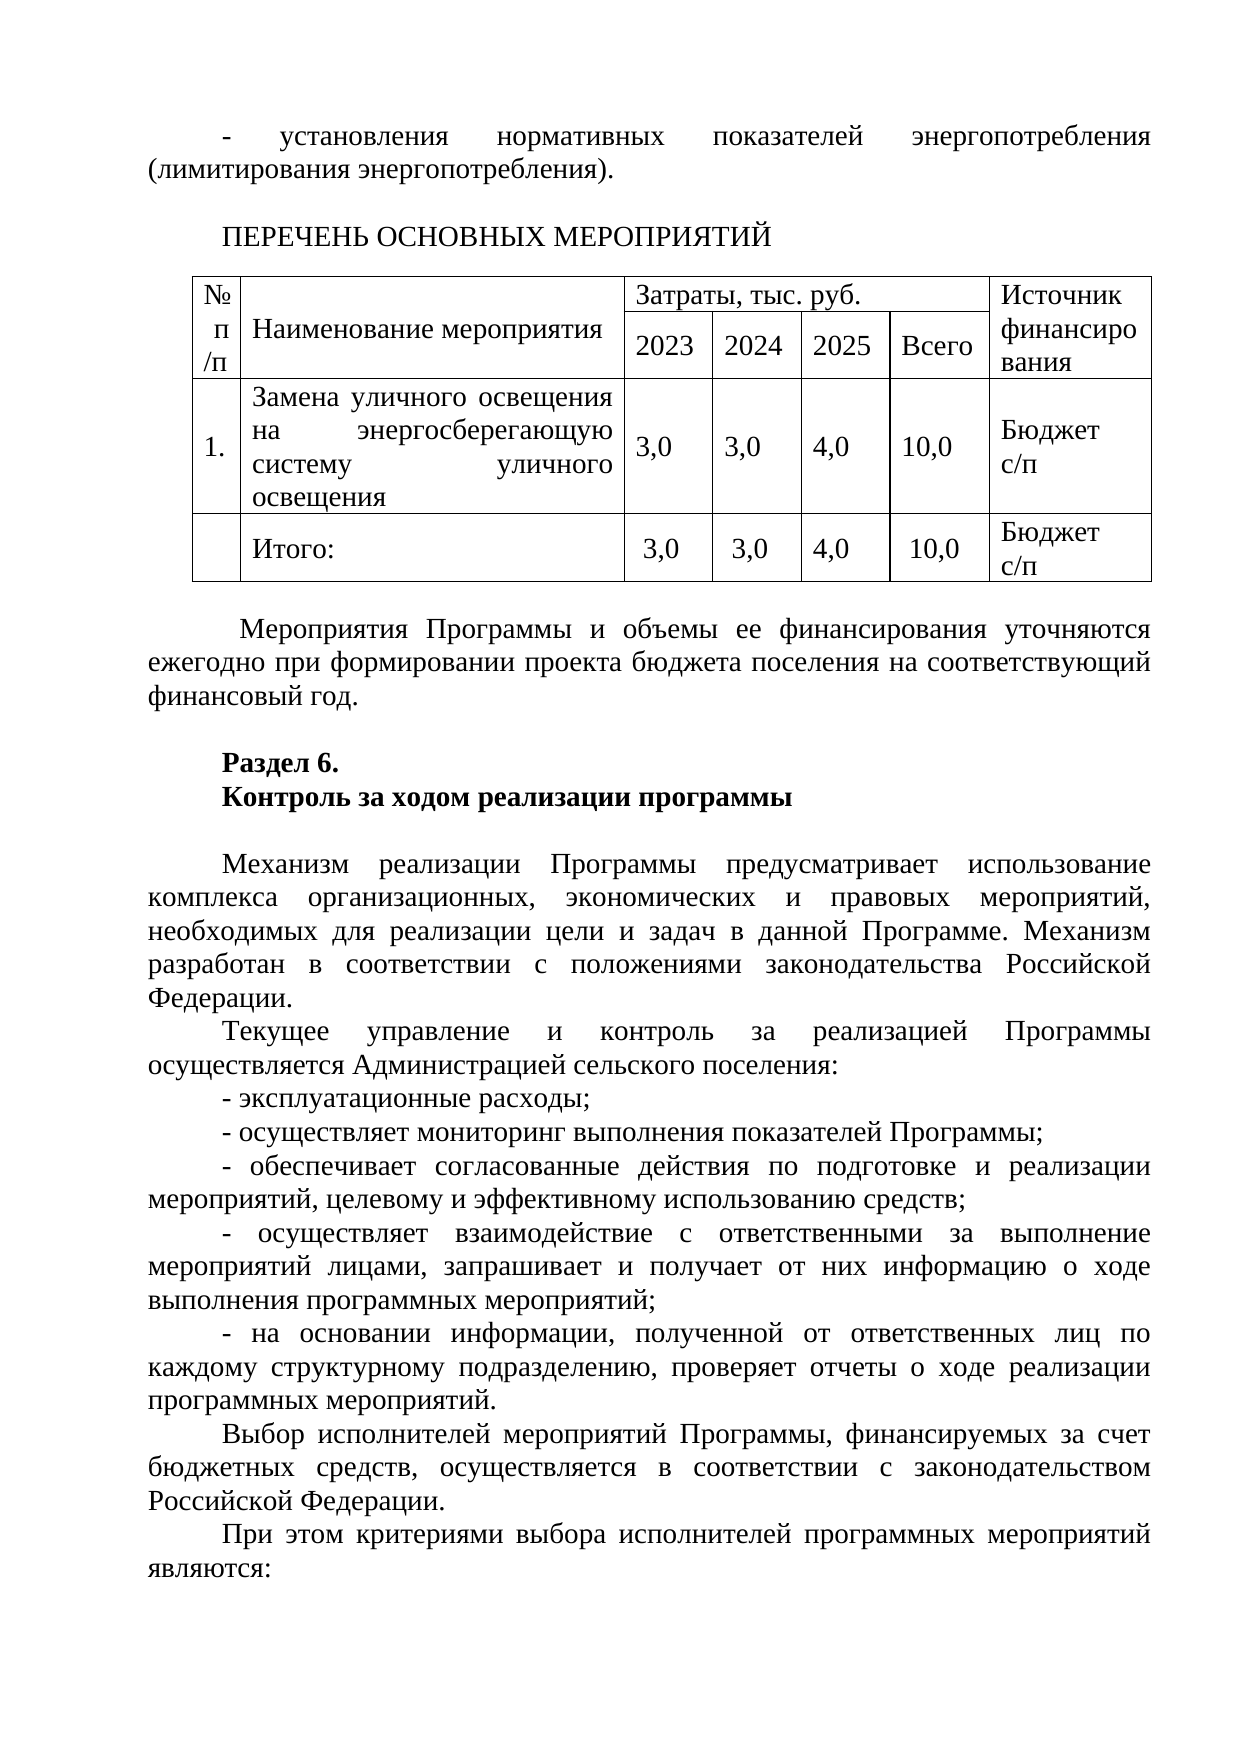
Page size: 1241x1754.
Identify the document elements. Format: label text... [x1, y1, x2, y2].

text - осуществляет взаимодействие с ответственными за выполнение мероприятий лицами, запрашивает и получает от них информацию о ходе выполнения программных мероприятий; [148, 1215, 1152, 1315]
table_cell [193, 514, 240, 581]
table_cell Бюджет с/п [990, 514, 1151, 581]
table_cell Замена уличного освещения на энергосберегающую систему уличного освещения [241, 379, 624, 513]
table_header Затраты, тыс. руб. [625, 277, 989, 311]
text Механизм реализации Программы предусматривает использование комплекса организационных, экономических и правовых мероприятий, необходимых для реализации цели и задач в данной Программе. Механизм разработан в соответствии с положениями законодательства Российской Федерации. [148, 846, 1152, 1013]
table_cell 10,0 [891, 379, 989, 513]
table_cell 4,0 [802, 379, 889, 513]
table_header Наименование мероприятия [241, 277, 624, 378]
text - обеспечивает согласованные действия по подготовке и реализации мероприятий, целевому и эффективному использованию средств; [148, 1148, 1152, 1215]
table_cell 4,0 [802, 514, 889, 581]
text Выбор исполнителей мероприятий Программы, финансируемых за счет бюджетных средств, осуществляется в соответствии с законодательством Российской Федерации. [148, 1416, 1152, 1517]
text Текущее управление и контроль за реализацией Программы осуществляется Администрацией сельского поселения: [148, 1013, 1152, 1081]
table_header Источник финансирования [990, 277, 1151, 378]
text - осуществляет мониторинг выполнения показателей Программы; [148, 1114, 1152, 1148]
table_cell 2025 [802, 312, 889, 378]
table_cell 3,0 [713, 379, 801, 513]
text - установления нормативных показателей энергопотребления (лимитирования энергопотребления). [148, 118, 1152, 185]
text - эксплуатационные расходы; [148, 1081, 1152, 1114]
text - на основании информации, полученной от ответственных лиц по каждому структурному подразделению, проверяет отчеты о ходе реализации программных мероприятий. [148, 1315, 1152, 1416]
table_cell 3,0 [625, 514, 712, 581]
text Контроль за ходом реализации программы [148, 779, 1152, 812]
table_cell 2024 [713, 312, 801, 378]
table_cell 3,0 [713, 514, 801, 581]
table_cell Всего [891, 312, 989, 378]
table_cell 3,0 [625, 379, 712, 513]
table_cell 1. [193, 379, 240, 513]
table_cell 2023 [625, 312, 712, 378]
table_header № п/п [193, 277, 240, 378]
text Раздел 6. [148, 745, 1152, 779]
table_cell Итого: [241, 514, 624, 581]
text ПЕРЕЧЕНЬ ОСНОВНЫХ МЕРОПРИЯТИЙ [148, 219, 1152, 252]
text При этом критериями выбора исполнителей программных мероприятий являются: [148, 1517, 1152, 1584]
table_cell Бюджет с/п [990, 379, 1151, 513]
text Мероприятия Программы и объемы ее финансирования уточняются ежегодно при формировании проекта бюджета поселения на соответствующий финансовый год. [148, 611, 1152, 712]
table_cell 10,0 [891, 514, 989, 581]
